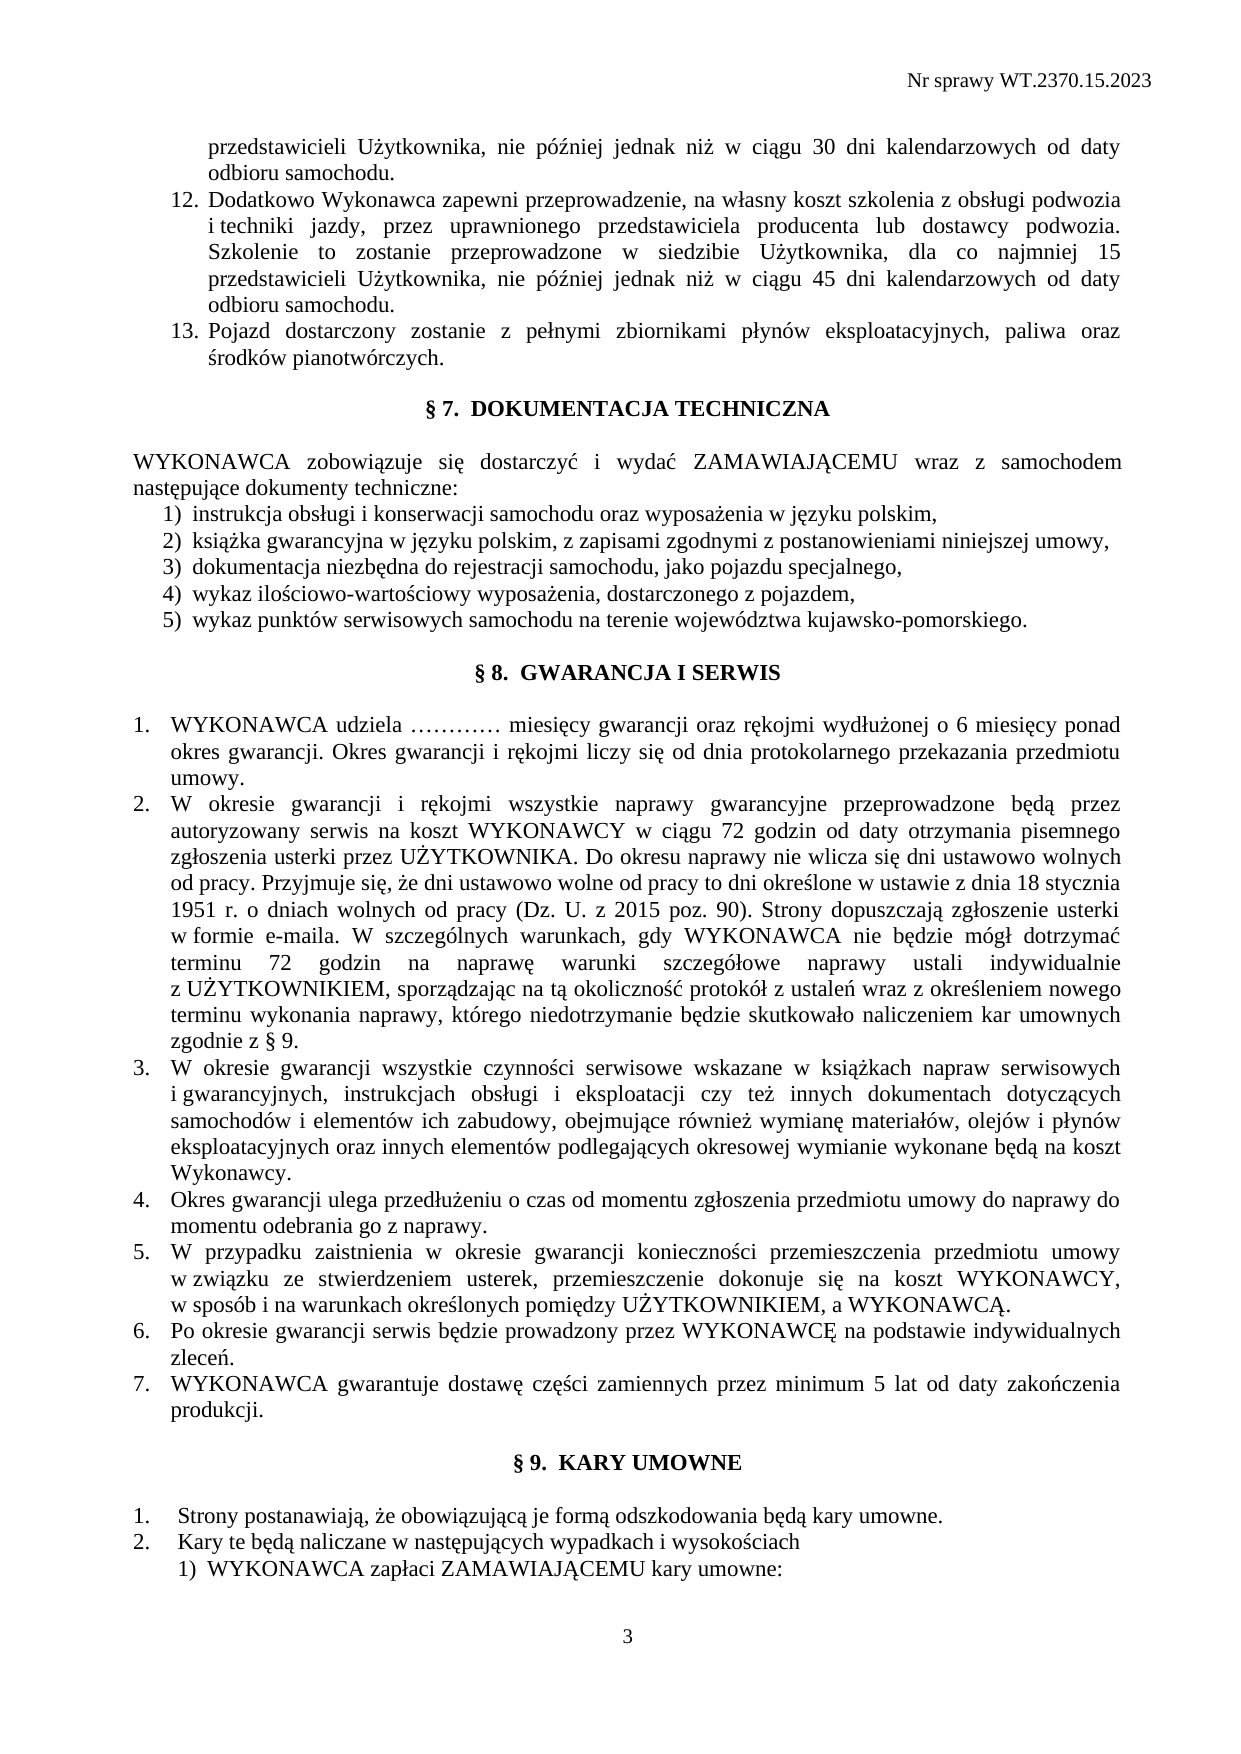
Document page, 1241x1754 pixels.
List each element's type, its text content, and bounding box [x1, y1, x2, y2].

list WYKONAWCA zapłaci ZAMAWIAJĄCEMU kary umowne: [177, 1555, 1122, 1581]
list Strony postanawiają, że obowiązującą je formą odszkodowania będą kary umowne. [133, 1502, 1122, 1528]
list W przypadku zaistnienia w okresie gwarancji konieczności przemieszczenia przedmiotu umowy w związku ze stwierdzeniem usterek, przemieszczenie dokonuje się na koszt WYKONAWCY, w sposób i na warunkach określonych pomiędzy UŻYTKOWNIKIEM, a WYKONAWCĄ. [133, 1238, 1122, 1317]
list WYKONAWCA udziela ………… miesięcy gwarancji oraz rękojmi wydłużonej o 6 miesięcy ponad okres gwarancji. Okres gwarancji i rękojmi liczy się od dnia protokolarnego przekazania przedmiotu umowy. [133, 711, 1122, 790]
text WYKONAWCA zobowiązuje się dostarczyć i wydać ZAMAWIAJĄCEMU wraz z samochodem następujące dokumenty techniczne: [133, 448, 1122, 501]
list instrukcja obsługi i konserwacji samochodu oraz wyposażenia w języku polskim, [162, 501, 1122, 527]
list Kary te będą naliczane w następujących wypadkach i wysokościach [133, 1528, 1122, 1555]
list WYKONAWCA gwarantuje dostawę części zamiennych przez minimum 5 lat od daty zakończenia produkcji. [133, 1370, 1122, 1423]
list Pojazd dostarczony zostanie z pełnymi zbiornikami płynów eksploatacyjnych, paliwa oraz środków pianotwórczych. [170, 317, 1122, 370]
text § 9. KARY UMOWNE [133, 1449, 1122, 1476]
list W okresie gwarancji i rękojmi wszystkie naprawy gwarancyjne przeprowadzone będą przez autoryzowany serwis na koszt WYKONAWCY w ciągu 72 godzin od daty otrzymania pisemnego zgłoszenia usterki przez UŻYTKOWNIKA. Do okresu naprawy nie wlicza się dni ustawowo wolnych od pracy. Przyjmuje się, że dni ustawowo wolne od pracy to dni określone w ustawie z dnia 18 stycznia 1951 r. o dniach wolnych od pracy (Dz. U. z 2015 poz. 90). Strony dopuszczają zgłoszenie usterki w formie e-maila. W szczególnych warunkach, gdy WYKONAWCA nie będzie mógł dotrzymać terminu 72 godzin na naprawę warunki szczegółowe naprawy ustali indywidualnie z UŻYTKOWNIKIEM, sporządzając na tą okoliczność protokół z ustaleń wraz z określeniem nowego terminu wykonania naprawy, którego niedotrzymanie będzie skutkowało naliczeniem kar umownych zgodnie z § 9. [133, 790, 1122, 1054]
list Okres gwarancji ulega przedłużeniu o czas od momentu zgłoszenia przedmiotu umowy do naprawy do momentu odebrania go z naprawy. [133, 1186, 1122, 1238]
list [170, 133, 1122, 186]
list Po okresie gwarancji serwis będzie prowadzony przez WYKONAWCĘ na podstawie indywidualnych zleceń. [133, 1317, 1122, 1370]
text § 8. GWARANCJA I SERWIS [133, 659, 1122, 685]
list W okresie gwarancji wszystkie czynności serwisowe wskazane w książkach napraw serwisowych i gwarancyjnych, instrukcjach obsługi i eksploatacji czy też innych dokumentach dotyczących samochodów i elementów ich zabudowy, obejmujące również wymianę materiałów, olejów i płynów eksploatacyjnych oraz innych elementów podlegających okresowej wymianie wykonane będą na koszt Wykonawcy. [133, 1054, 1122, 1186]
list wykaz punktów serwisowych samochodu na terenie województwa kujawsko-pomorskiego. [162, 606, 1122, 632]
text § 7. DOKUMENTACJA TECHNICZNA [133, 395, 1122, 421]
list wykaz ilościowo-wartościowy wyposażenia, dostarczonego z pojazdem, [162, 579, 1122, 606]
list Dodatkowo Wykonawca zapewni przeprowadzenie, na własny koszt szkolenia z obsługi podwozia i techniki jazdy, przez uprawnionego przedstawiciela producenta lub dostawcy podwozia. Szkolenie to zostanie przeprowadzone w siedzibie Użytkownika, dla co najmniej 15 przedstawicieli Użytkownika, nie później jednak niż w ciągu 45 dni kalendarzowych od daty odbioru samochodu. [170, 186, 1122, 317]
list dokumentacja niezbędna do rejestracji samochodu, jako pojazdu specjalnego, [162, 553, 1122, 579]
list książka gwarancyjna w języku polskim, z zapisami zgodnymi z postanowieniami niniejszej umowy, [162, 527, 1122, 553]
